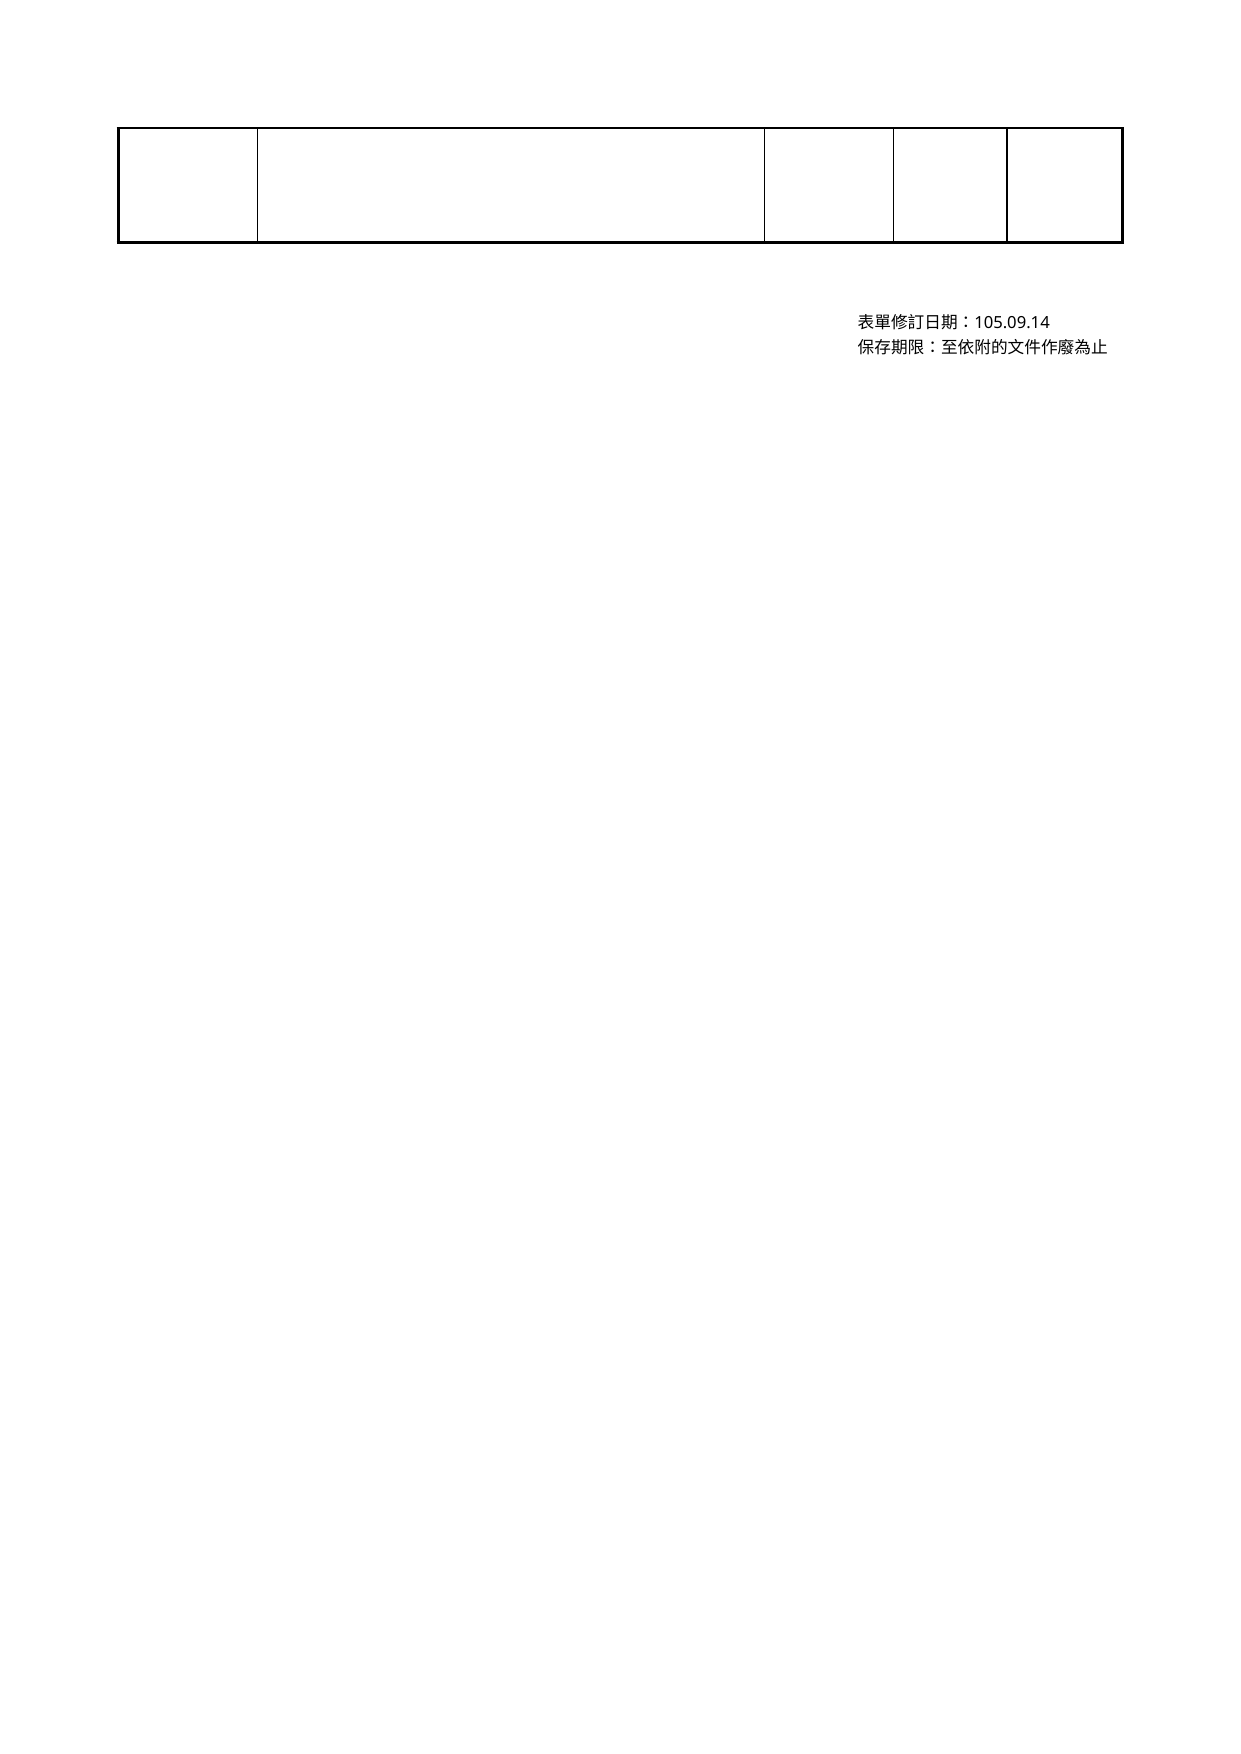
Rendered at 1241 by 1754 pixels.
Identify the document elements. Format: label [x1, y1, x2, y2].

table_cell [894, 129, 1006, 241]
table_cell [120, 129, 257, 241]
table_cell [765, 129, 893, 241]
table_cell [258, 129, 764, 241]
table_cell [1008, 129, 1121, 241]
